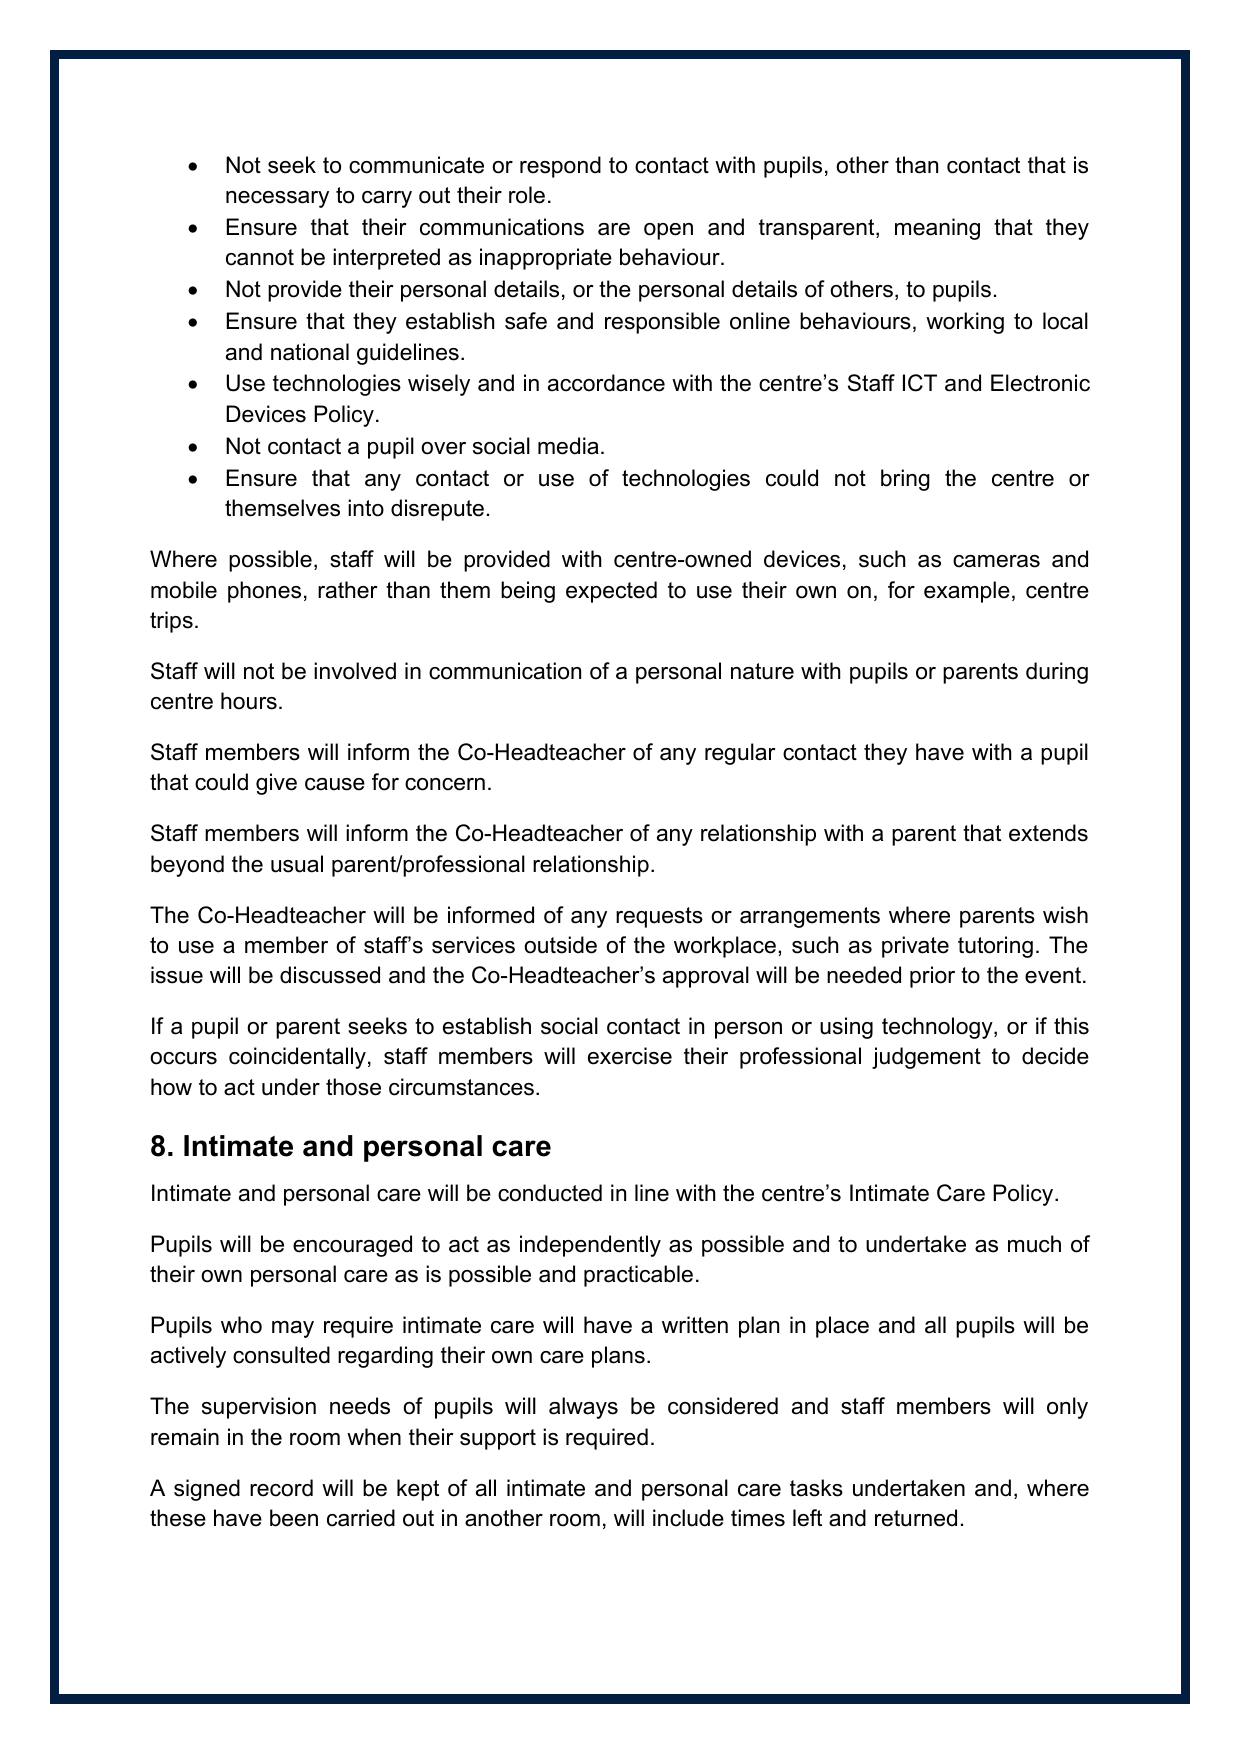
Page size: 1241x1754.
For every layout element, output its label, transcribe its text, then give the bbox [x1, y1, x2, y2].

text Staff members will inform the Co-Headteacher of any relationship with a parent that extends beyond the usual parent/professional relationship. [150, 820, 1090, 877]
text Intimate and personal care will be conducted in line with the centre’s Intimate Care Policy. [150, 1180, 1090, 1206]
text Ensure that their communications are open and transparent, meaning that they cannot be interpreted as inappropriate behaviour. [187, 212, 1090, 271]
text Use technologies wisely and in accordance with the centre’s Staff ICT and Electronic Devices Policy. [187, 369, 1090, 427]
text Where possible, staff will be provided with centre-owned devices, such as cameras and mobile phones, rather than them being expected to use their own on, for example, centre trips. [150, 546, 1090, 633]
subtitle 8. Intimate and personal care [182, 1129, 1090, 1162]
text Staff members will inform the Co-Headteacher of any regular contact they have with a pupil that could give cause for concern. [150, 739, 1090, 796]
text Ensure that any contact or use of technologies could not bring the centre or themselves into disrepute. [187, 463, 1090, 522]
text The supervision needs of pupils will always be considered and staff members will only remain in the room when their support is required. [150, 1393, 1090, 1450]
text Not seek to communicate or respond to contact with pupils, other than contact that is necessary to carry out their role. [187, 150, 1090, 208]
text If a pupil or parent seeks to establish social contact in person or using technology, or if this occurs coincidentally, staff members will exercise their professional judgement to decide how to act under those circumstances. [150, 1013, 1090, 1100]
text Staff will not be involved in communication of a personal nature with pupils or parents during centre hours. [150, 658, 1090, 714]
text Pupils will be encouraged to act as independently as possible and to undertake as much of their own personal care as is possible and practicable. [150, 1231, 1090, 1287]
text A signed record will be kept of all intimate and personal care tasks undertaken and, where these have been carried out in another room, will include times left and returned. [150, 1474, 1090, 1531]
text Not provide their personal details, or the personal details of others, to pupils. [187, 274, 1090, 302]
text Ensure that they establish safe and responsible online behaviours, working to local and national guidelines. [187, 307, 1090, 365]
text The Co-Headteacher will be informed of any requests or arrangements where parents wish to use a member of staff’s services outside of the workplace, such as private tutoring. The issue will be discussed and the Co-Headteacher’s approval will be needed prior to the event. [150, 902, 1090, 988]
text Not contact a pupil over social media. [187, 431, 1090, 459]
text Pupils who may require intimate care will have a written plan in place and all pupils will be actively consulted regarding their own care plans. [150, 1312, 1090, 1368]
